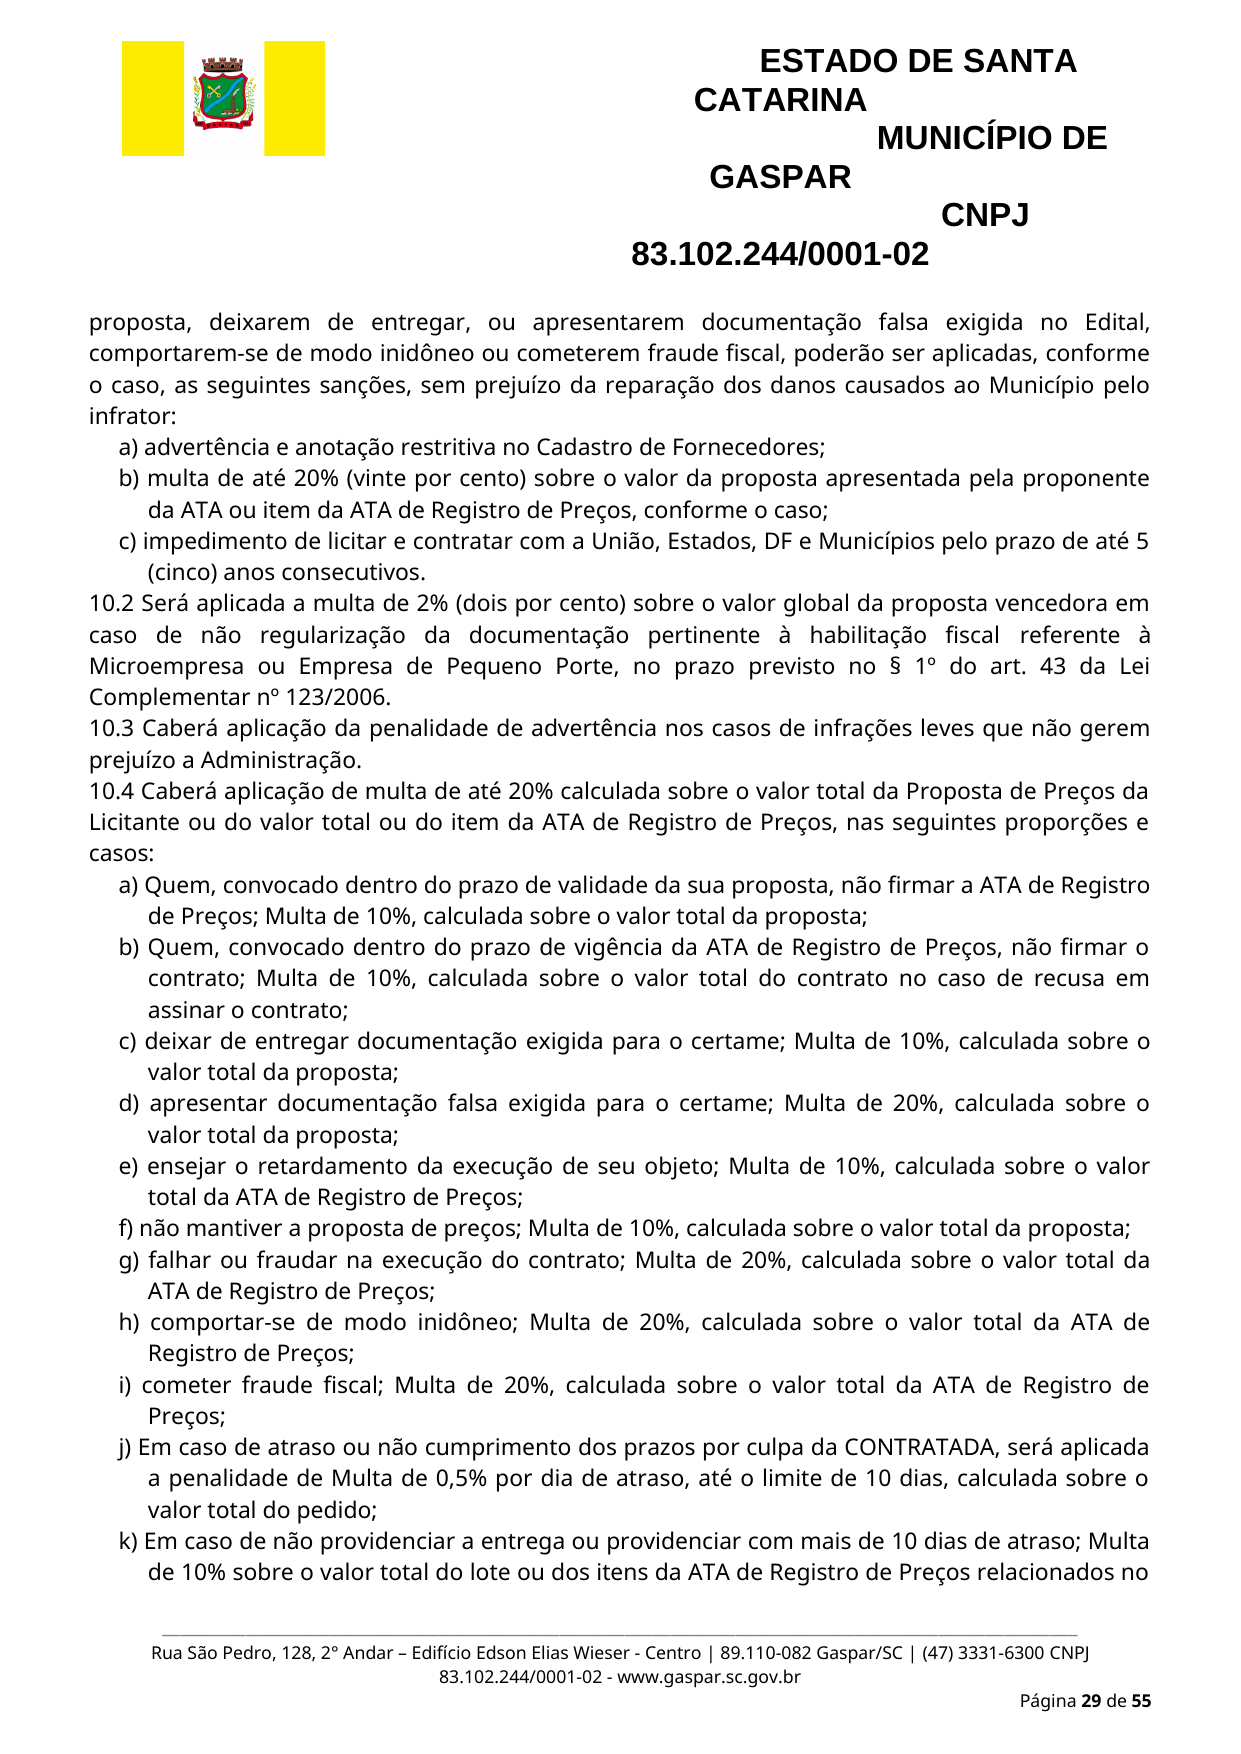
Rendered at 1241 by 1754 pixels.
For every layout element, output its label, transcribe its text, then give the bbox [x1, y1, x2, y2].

text 10.2 Será aplicada a multa de 2% (dois por cento) sobre o valor global da proposta vencedora em caso de não regularização da documentação pertinente à habilitação fiscal referente à Microempresa ou Empresa de Pequeno Porte, no prazo previsto no § 1º do art. 43 da Lei Complementar nº 123/2006. [89, 587, 1152, 712]
text f) não mantiver a proposta de preços; Multa de 10%, calculada sobre o valor total da proposta; [118, 1212, 1152, 1244]
text 10.4 Caberá aplicação de multa de até 20% calculada sobre o valor total da Proposta de Preços da Licitante ou do valor total ou do item da ATA de Registro de Preços, nas seguintes proporções e casos: [89, 775, 1152, 869]
text e) ensejar o retardamento da execução de seu objeto; Multa de 10%, calculada sobre o valor total da ATA de Registro de Preços; [118, 1150, 1152, 1212]
text b) multa de até 20% (vinte por cento) sobre o valor da proposta apresentada pela proponente da ATA ou item da ATA de Registro de Preços, conforme o caso; [118, 462, 1152, 525]
text a) Quem, convocado dentro do prazo de validade da sua proposta, não firmar a ATA de Registro de Preços; Multa de 10%, calculada sobre o valor total da proposta; [118, 869, 1152, 931]
text g) falhar ou fraudar na execução do contrato; Multa de 20%, calculada sobre o valor total da ATA de Registro de Preços; [118, 1244, 1152, 1306]
text j) Em caso de atraso ou não cumprimento dos prazos por culpa da CONTRATADA, será aplicada a penalidade de Multa de 0,5% por dia de atraso, até o limite de 10 dias, calculada sobre o valor total do pedido; [118, 1431, 1152, 1525]
text a) advertência e anotação restritiva no Cadastro de Fornecedores; [118, 431, 1152, 462]
text d) apresentar documentação falsa exigida para o certame; Multa de 20%, calculada sobre o valor total da proposta; [118, 1087, 1152, 1150]
text 10.3 Caberá aplicação da penalidade de advertência nos casos de infrações leves que não gerem prejuízo a Administração. [89, 712, 1152, 775]
text c) impedimento de licitar e contratar com a União, Estados, DF e Municípios pelo prazo de até 5 (cinco) anos consecutivos. [118, 525, 1152, 587]
picture [122, 41, 325, 156]
text i) cometer fraude fiscal; Multa de 20%, calculada sobre o valor total da ATA de Registro de Preços; [118, 1369, 1152, 1431]
text h) comportar-se de modo inidôneo; Multa de 20%, calculada sobre o valor total da ATA de Registro de Preços; [118, 1306, 1152, 1369]
text b) Quem, convocado dentro do prazo de vigência da ATA de Registro de Preços, não firmar o contrato; Multa de 10%, calculada sobre o valor total do contrato no caso de recusa em assinar o contrato; [118, 931, 1152, 1025]
text c) deixar de entregar documentação exigida para o certame; Multa de 10%, calculada sobre o valor total da proposta; [118, 1025, 1152, 1087]
